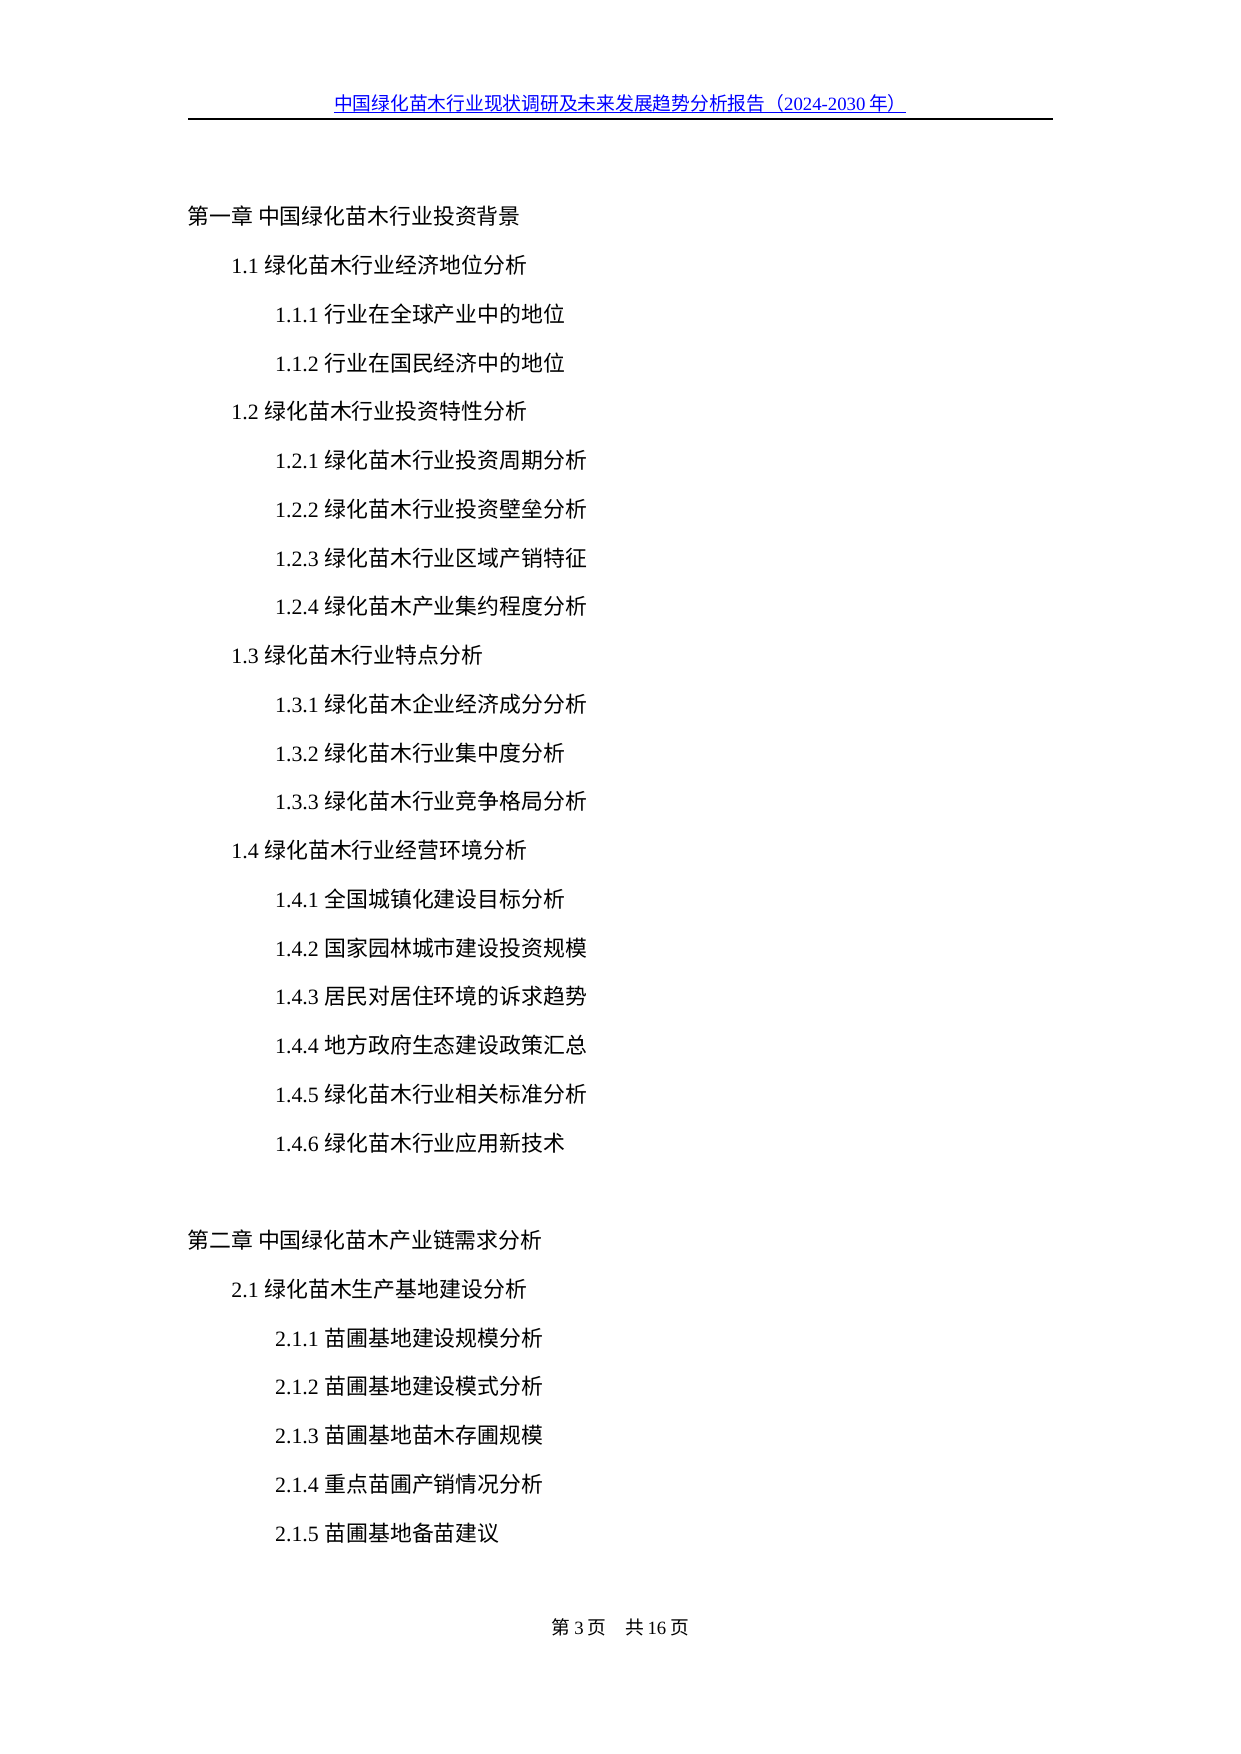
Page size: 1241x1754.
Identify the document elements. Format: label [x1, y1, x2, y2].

text [187, 150, 1053, 1548]
